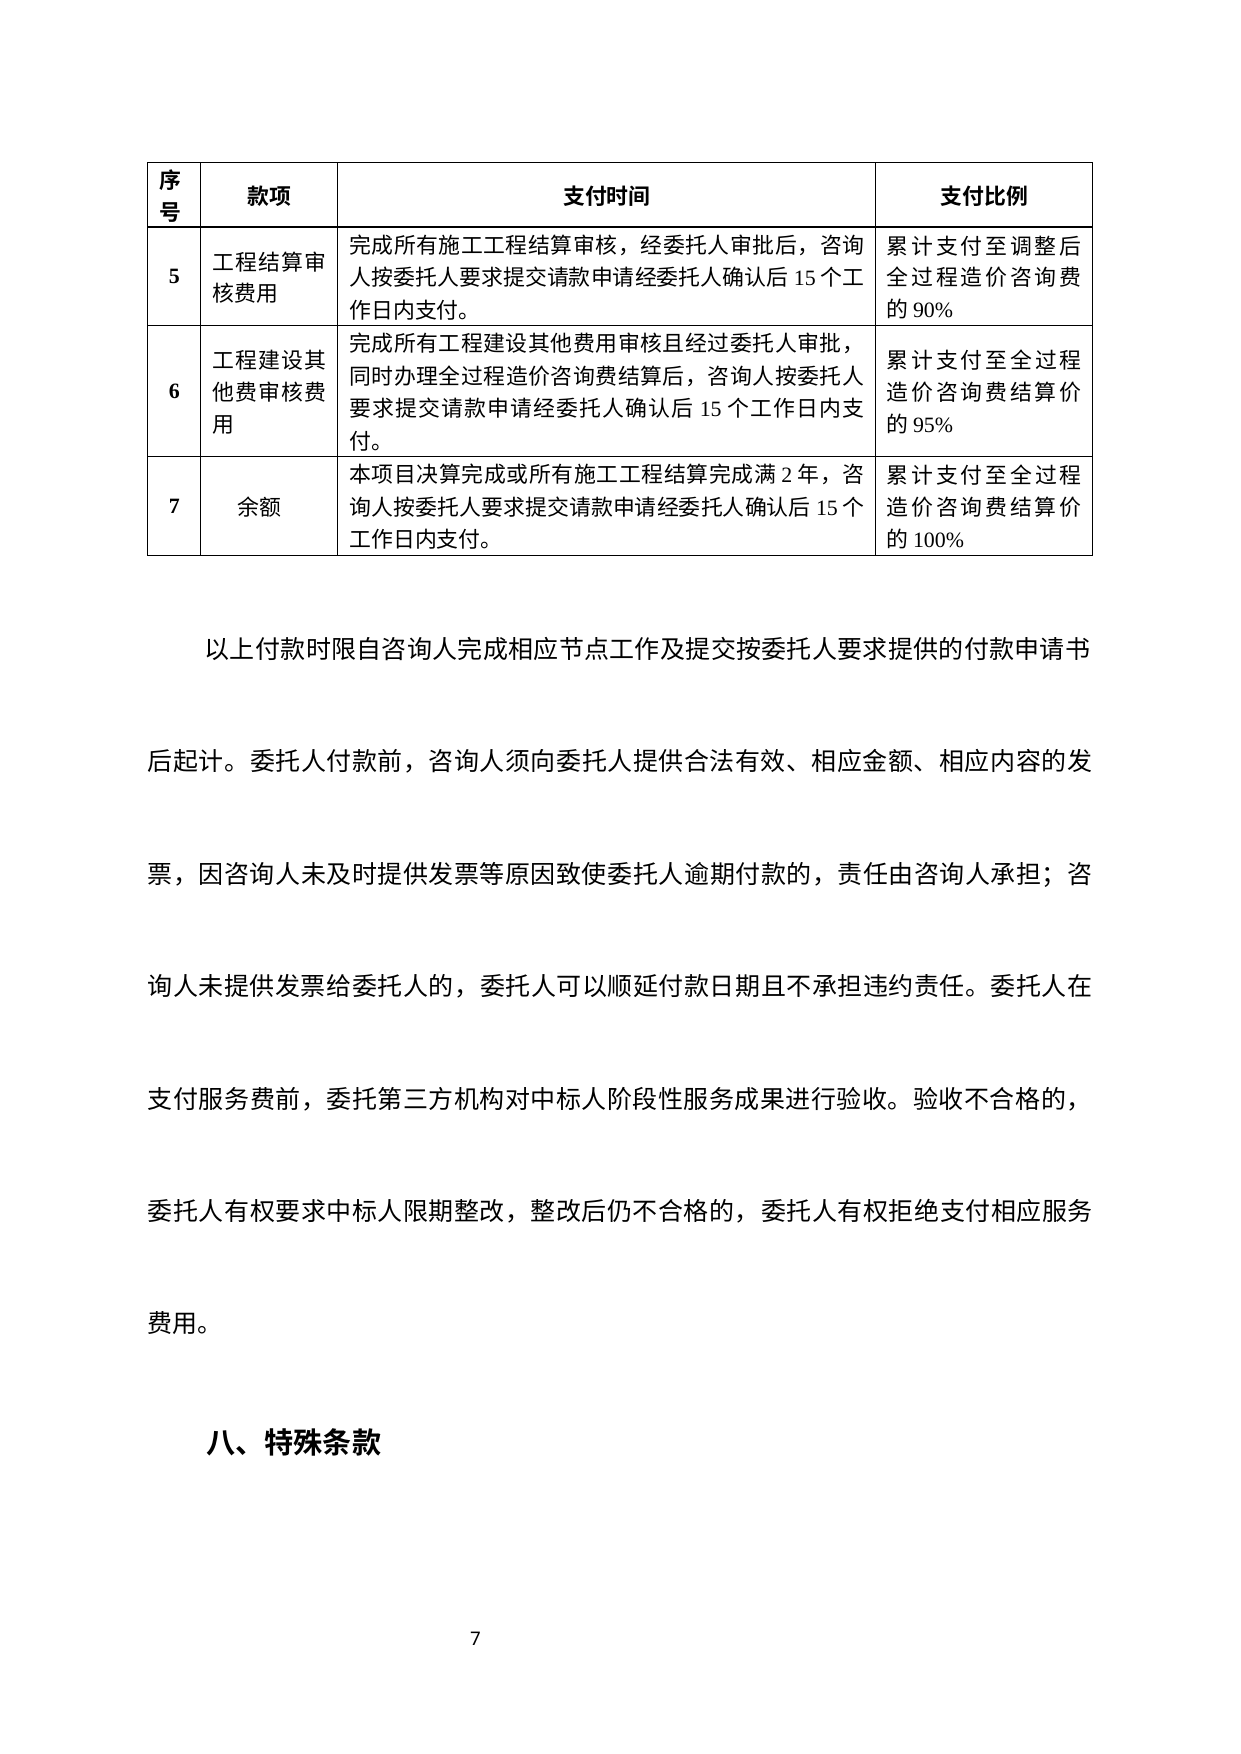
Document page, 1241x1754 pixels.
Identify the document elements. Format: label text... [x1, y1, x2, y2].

table_cell 完成所有工程建设其他费用审核且经过委托人审批，同时办理全过程造价咨询费结算后，咨询人按委托人要求提交请款申请经委托人确认后15个工作日内支付。 [338, 326, 875, 456]
table_header 支付时间 [338, 163, 875, 226]
table_cell 7 [148, 457, 200, 554]
table_header 序号 [148, 163, 200, 226]
table_cell 余额 [201, 457, 337, 554]
table_header 款项 [201, 163, 337, 226]
table_cell 工程结算审核费用 [201, 228, 337, 325]
subtitle 以上付款时限自咨询人完成相应节点工作及提交按委托人要求提供的付款申请书后起计。委托人付款前，咨询人须向委托人提供合法有效、相应金额、相应内容的发票，因咨询人未及时提供发票等原因致使委托人逾期付款的，责任由咨询人承担；咨询人未提供发票给委托人的，委托人可以顺延付款日期且不承担违约责任。委托人在支付服务费前，委托第三方机构对中标人阶段性服务成果进行验收。验收不合格的，委托人有权要求中标人限期整改，整改后仍不合格的，委托人有权拒绝支付相应服务费用。 [148, 615, 1093, 1354]
table_cell 5 [148, 228, 200, 325]
table_cell 工程建设其他费审核费用 [201, 326, 337, 456]
table_cell 累计支付至全过程造价咨询费结算价的100% [876, 457, 1092, 554]
table_cell 累计支付至全过程造价咨询费结算价的95% [876, 326, 1092, 456]
table_header 支付比例 [876, 163, 1092, 226]
table_cell 6 [148, 326, 200, 456]
list 特殊条款 [148, 1408, 1093, 1473]
table_cell 累计支付至调整后全过程造价咨询费的90% [876, 228, 1092, 325]
table_cell 完成所有施工工程结算审核，经委托人审批后，咨询人按委托人要求提交请款申请经委托人确认后15个工作日内支付。 [338, 228, 875, 325]
table_cell 本项目决算完成或所有施工工程结算完成满2年，咨询人按委托人要求提交请款申请经委托人确认后15个工作日内支付。 [338, 457, 875, 554]
